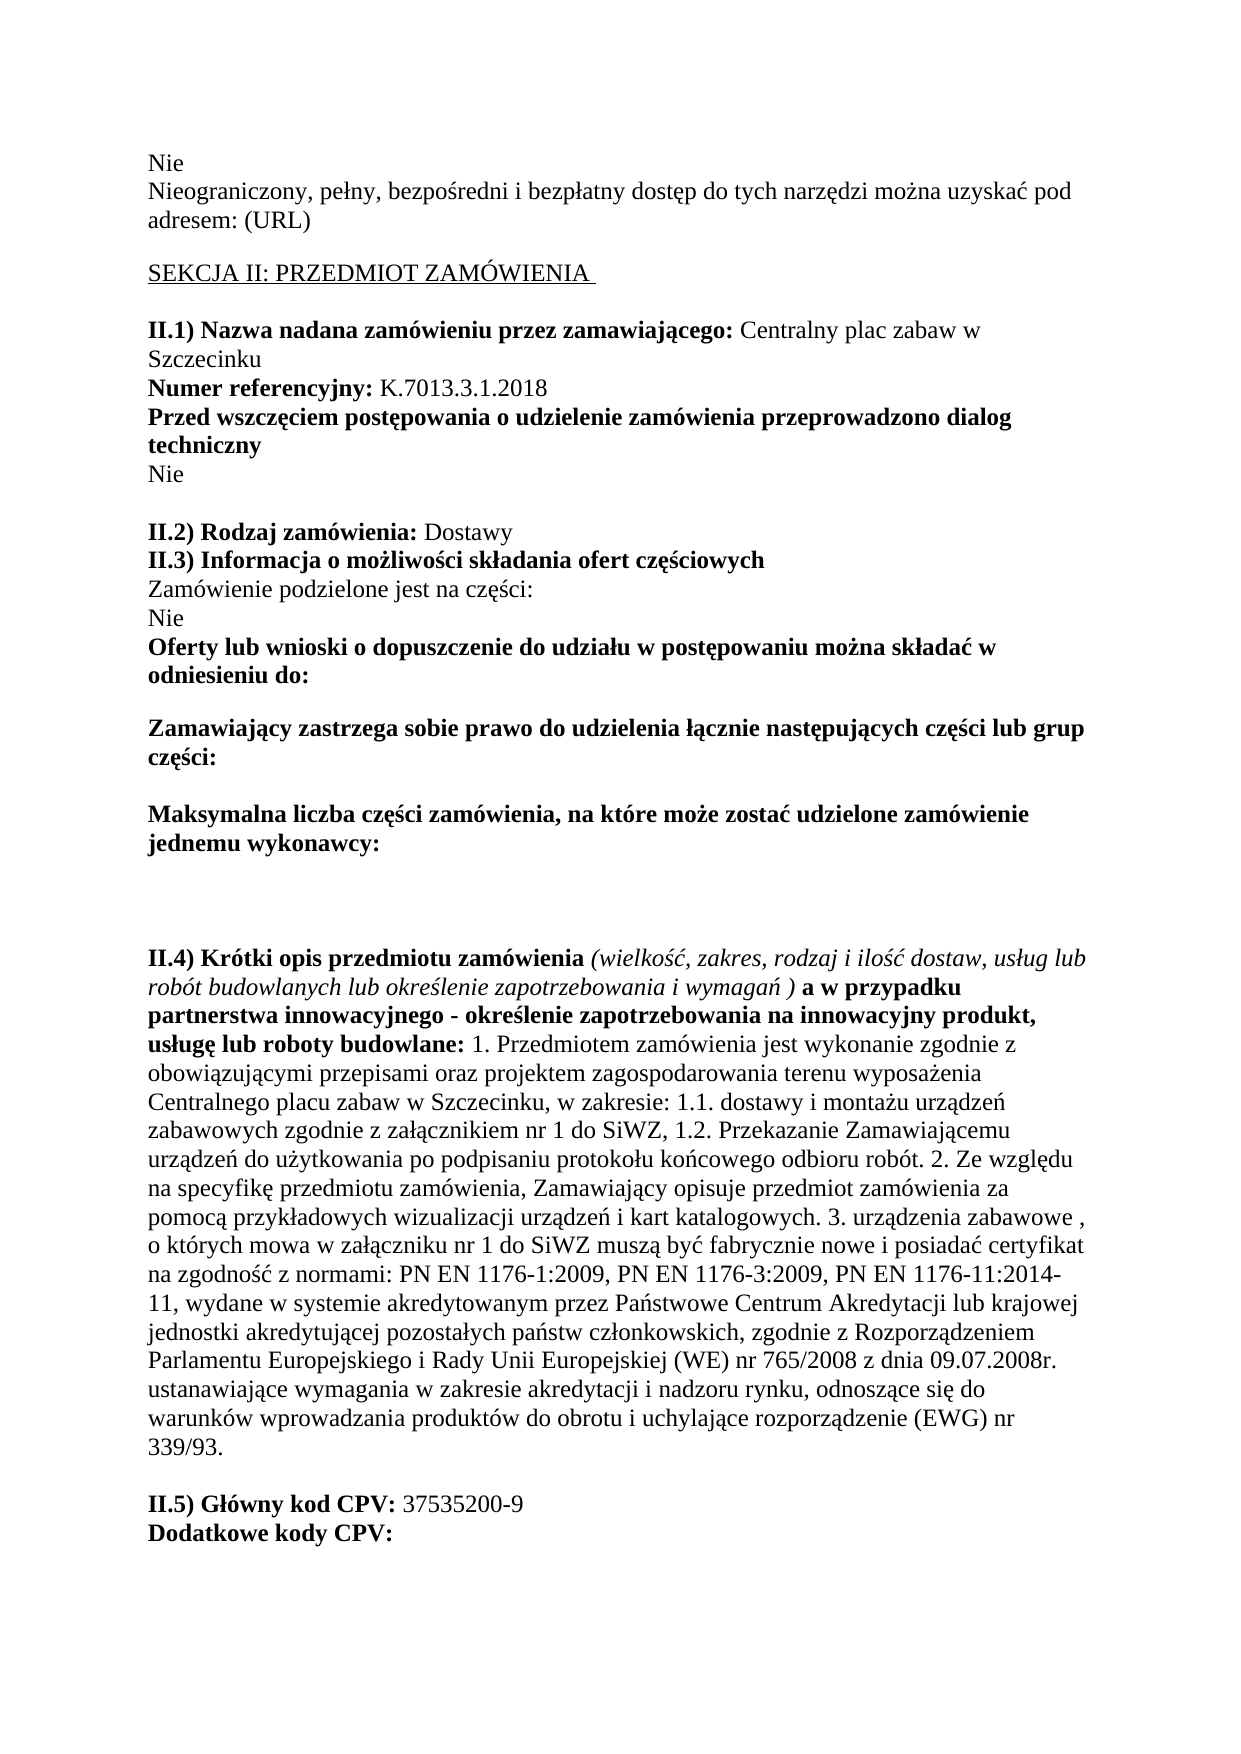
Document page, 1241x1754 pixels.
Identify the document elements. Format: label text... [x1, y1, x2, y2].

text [148, 713, 1093, 1604]
text II.1) Nazwa nadana zamówieniu przez zamawiającego: Centralny plac zabaw w Szczecinku Numer referencyjny: K.7013.3.1.2018 Przed wszczęciem postępowania o udzielenie zamówienia przeprowadzono dialog techniczny [148, 287, 1093, 459]
text II.2) Rodzaj zamówienia: Dostawy II.3) Informacja o możliwości składania ofert częściowych Zamówienie podzielone jest na części: [148, 488, 1093, 603]
text Nie Nieograniczony, pełny, bezpośredni i bezpłatny dostęp do tych narzędzi można uzyskać pod adresem: (URL) [148, 148, 1093, 258]
text Nie [148, 459, 1093, 488]
text SEKCJA II: PRZEDMIOT ZAMÓWIENIA [148, 258, 1093, 287]
text Nie Oferty lub wnioski o dopuszczenie do udziału w postępowaniu można składać w odniesieniu do: [148, 603, 1093, 713]
